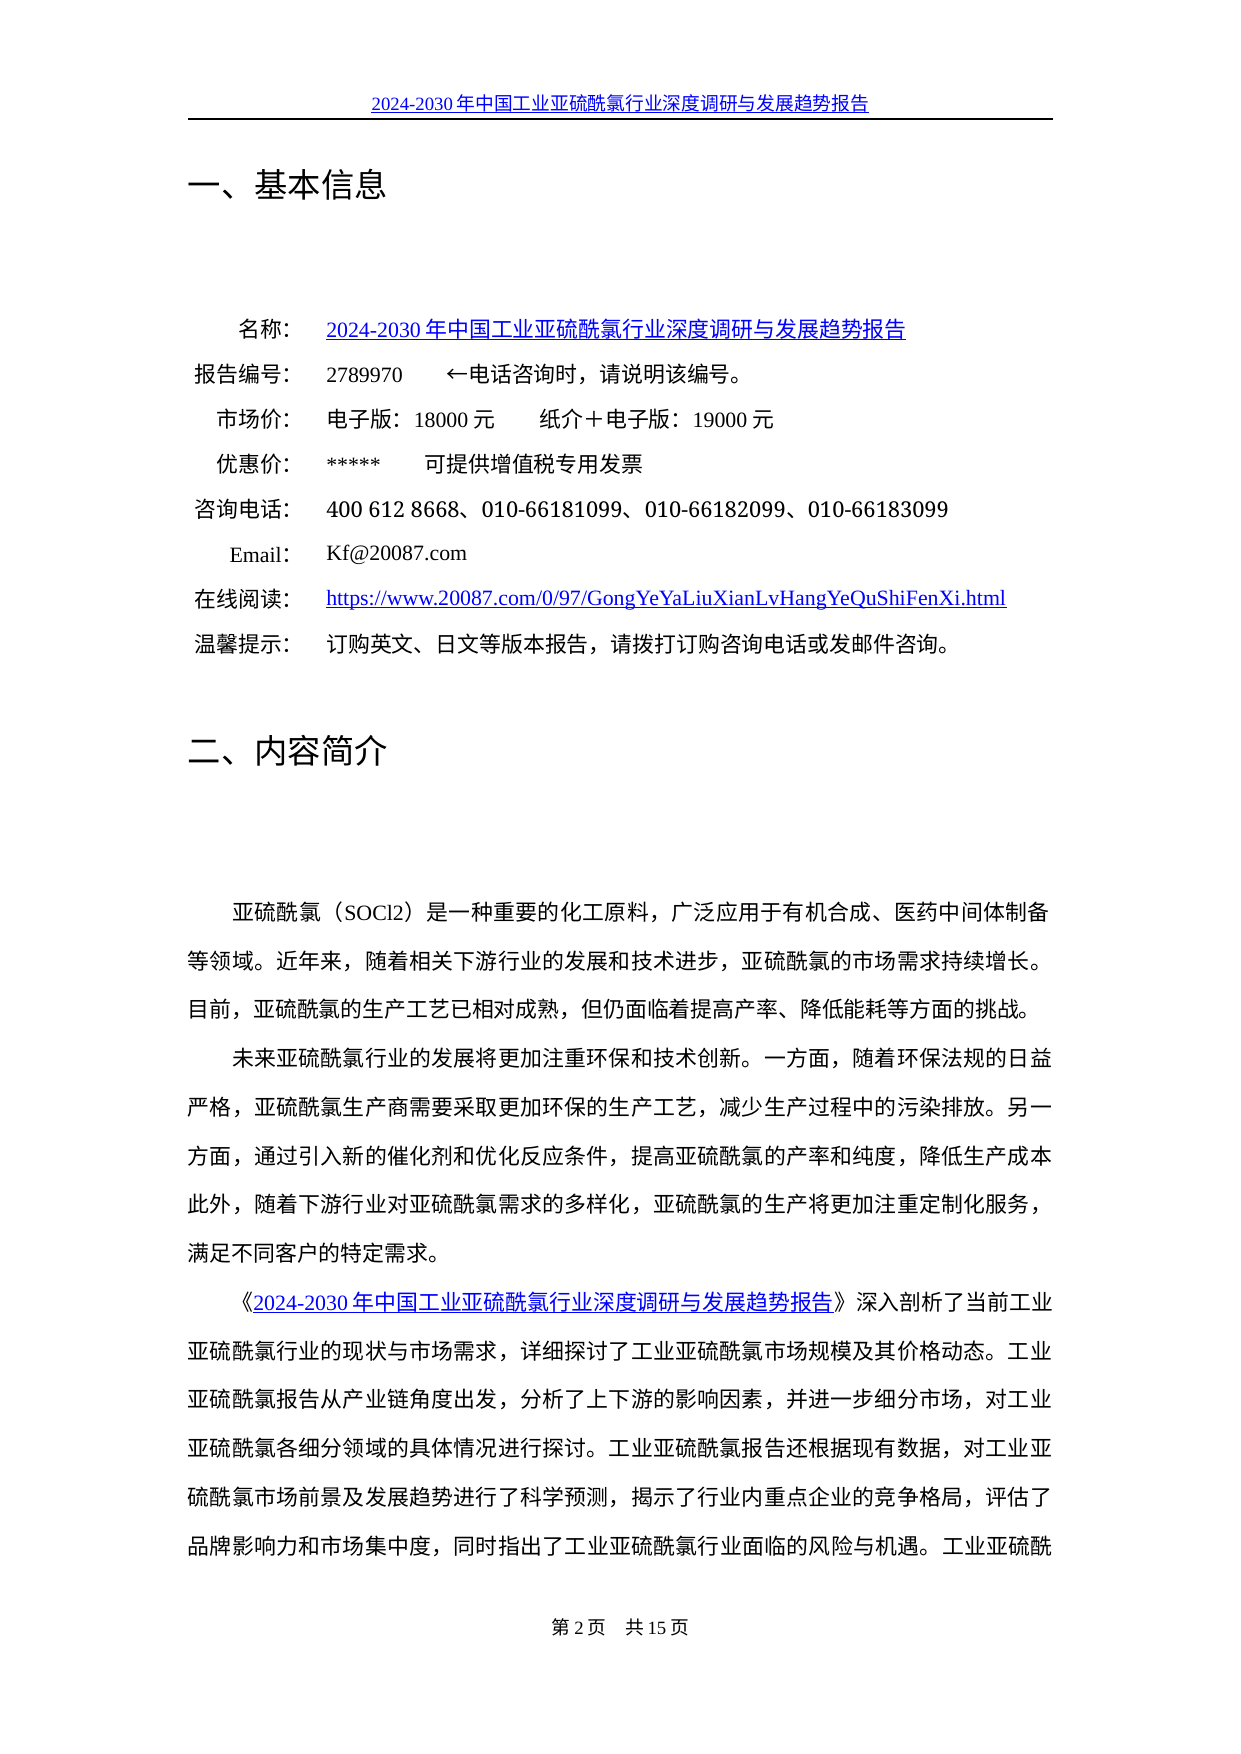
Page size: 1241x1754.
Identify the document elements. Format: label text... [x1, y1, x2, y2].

table_cell 咨询电话： [167, 492, 315, 537]
table_cell 电子版：18000 元 纸介＋电子版：19000 元 [315, 402, 1073, 447]
table_cell 400 612 8668、010-66181099、010-66182099、010-66183099 [315, 492, 1073, 537]
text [187, 894, 1053, 1561]
table_header 2024-2030年中国工业亚硫酰氯行业深度调研与发展趋势报告 [315, 312, 1073, 357]
table_cell Kf@20087.com [315, 537, 1073, 582]
table_cell [315, 582, 1073, 627]
table_cell ***** 可提供增值税专用发票 [315, 447, 1073, 492]
table_cell Email： [167, 537, 315, 582]
table_cell 2789970 ←电话咨询时，请说明该编号。 [315, 357, 1073, 402]
table_cell 在线阅读： [167, 582, 315, 627]
table_cell 优惠价： [167, 447, 315, 492]
table_cell 温馨提示： [167, 627, 315, 672]
table_cell 报告编号： [167, 357, 315, 402]
table_cell 订购英文、日文等版本报告，请拨打订购咨询电话或发邮件咨询。 [315, 627, 1073, 672]
title 一、基本信息 [187, 150, 1053, 215]
table_header 名称： [167, 312, 315, 357]
table_cell 市场价： [167, 402, 315, 447]
title 二、内容简介 [187, 717, 1053, 782]
